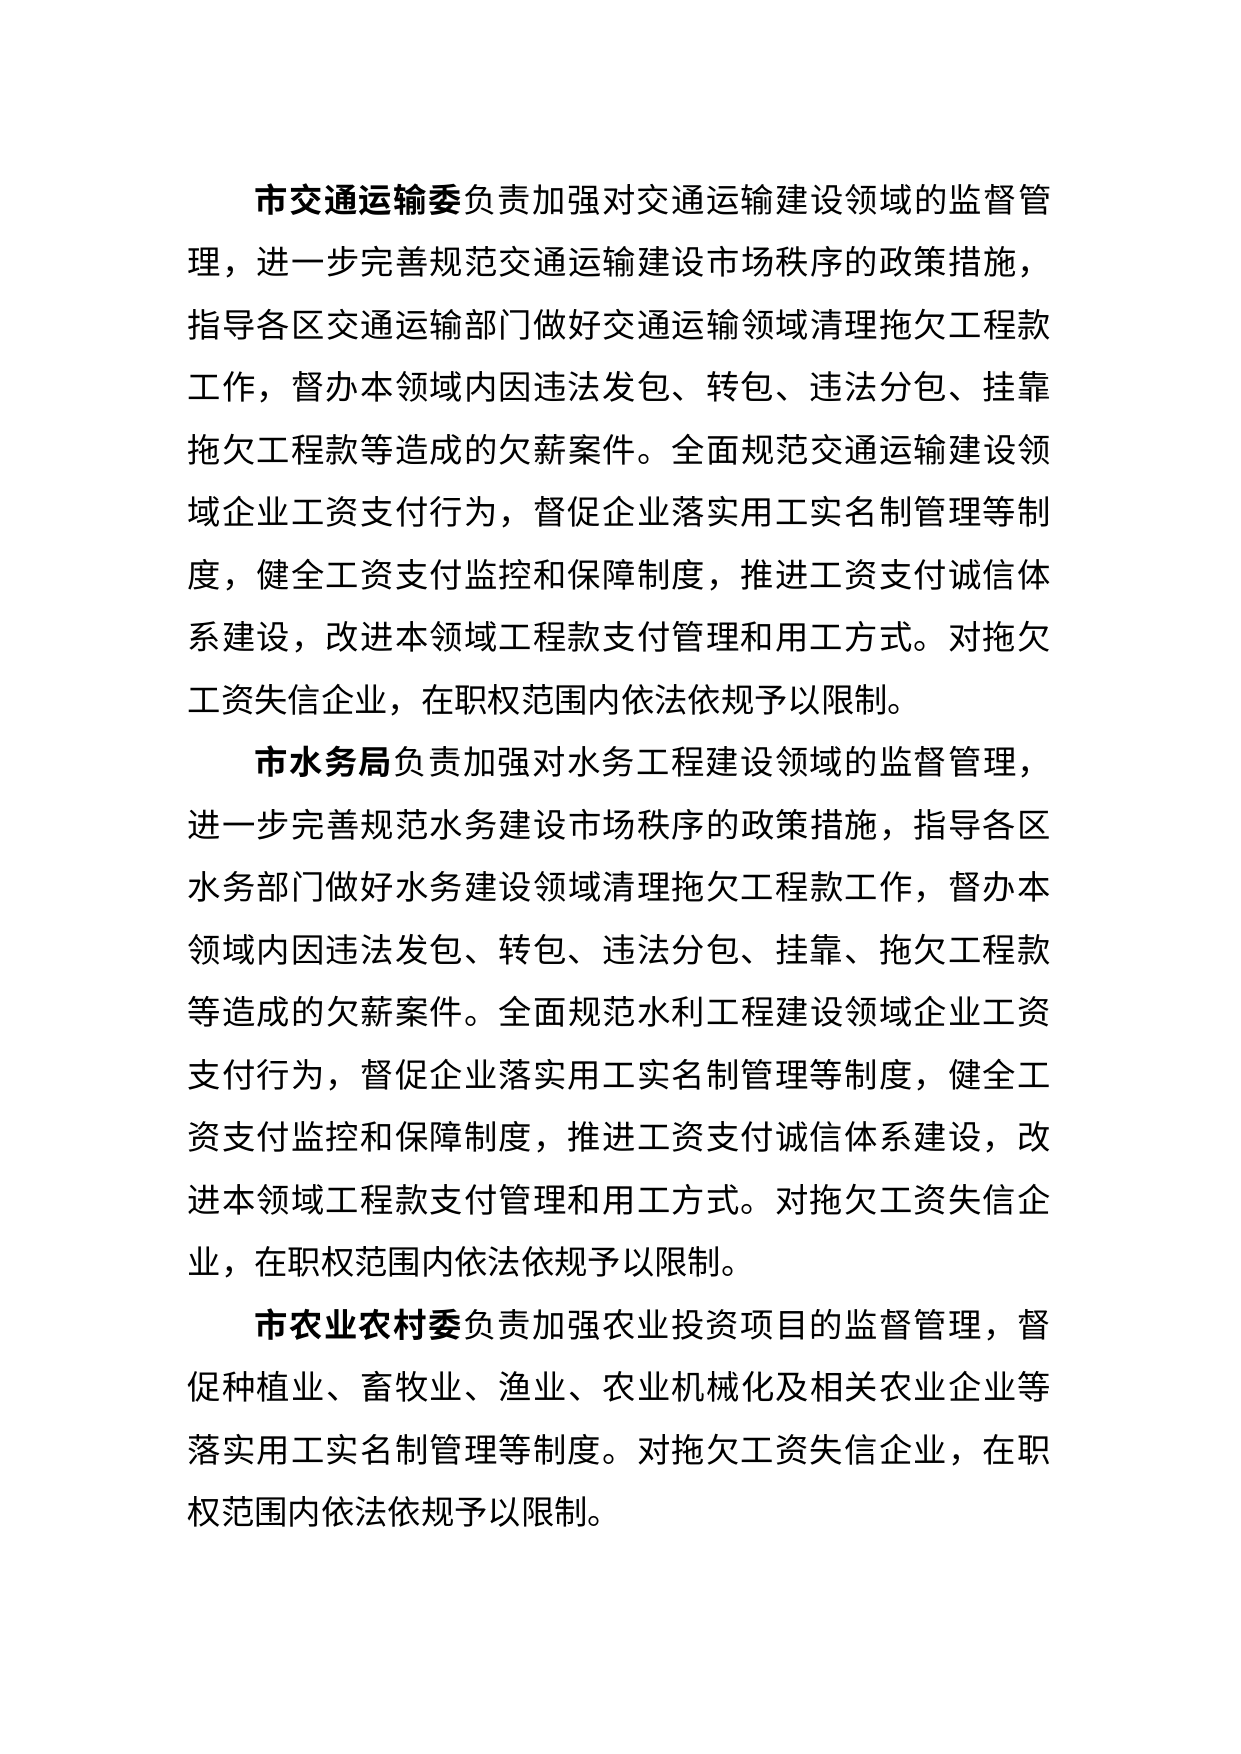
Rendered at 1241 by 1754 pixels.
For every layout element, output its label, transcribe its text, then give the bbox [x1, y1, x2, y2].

text 市交通运输委负责加强对交通运输建设领域的监督管理，进一步完善规范交通运输建设市场秩序的政策措施，指导各区交通运输部门做好交通运输领域清理拖欠工程款工作，督办本领域内因违法发包、转包、违法分包、挂靠、拖欠工程款等造成的欠薪案件。全面规范交通运输建设领域企业工资支付行为，督促企业落实用工实名制管理等制度，健全工资支付监控和保障制度，推进工资支付诚信体系建设，改进本领域工程款支付管理和用工方式。对拖欠工资失信企业，在职权范围内依法依规予以限制。 [187, 162, 1053, 724]
text 市农业农村委负责加强农业投资项目的监督管理，督促种植业、畜牧业、渔业、农业机械化及相关农业企业等落实用工实名制管理等制度。对拖欠工资失信企业，在职权范围内依法依规予以限制。 [187, 1287, 1053, 1537]
text 市水务局负责加强对水务工程建设领域的监督管理，进一步完善规范水务建设市场秩序的政策措施，指导各区水务部门做好水务建设领域清理拖欠工程款工作，督办本领域内因违法发包、转包、违法分包、挂靠、拖欠工程款等造成的欠薪案件。全面规范水利工程建设领域企业工资支付行为，督促企业落实用工实名制管理等制度，健全工资支付监控和保障制度，推进工资支付诚信体系建设，改进本领域工程款支付管理和用工方式。对拖欠工资失信企业，在职权范围内依法依规予以限制。 [187, 724, 1053, 1287]
